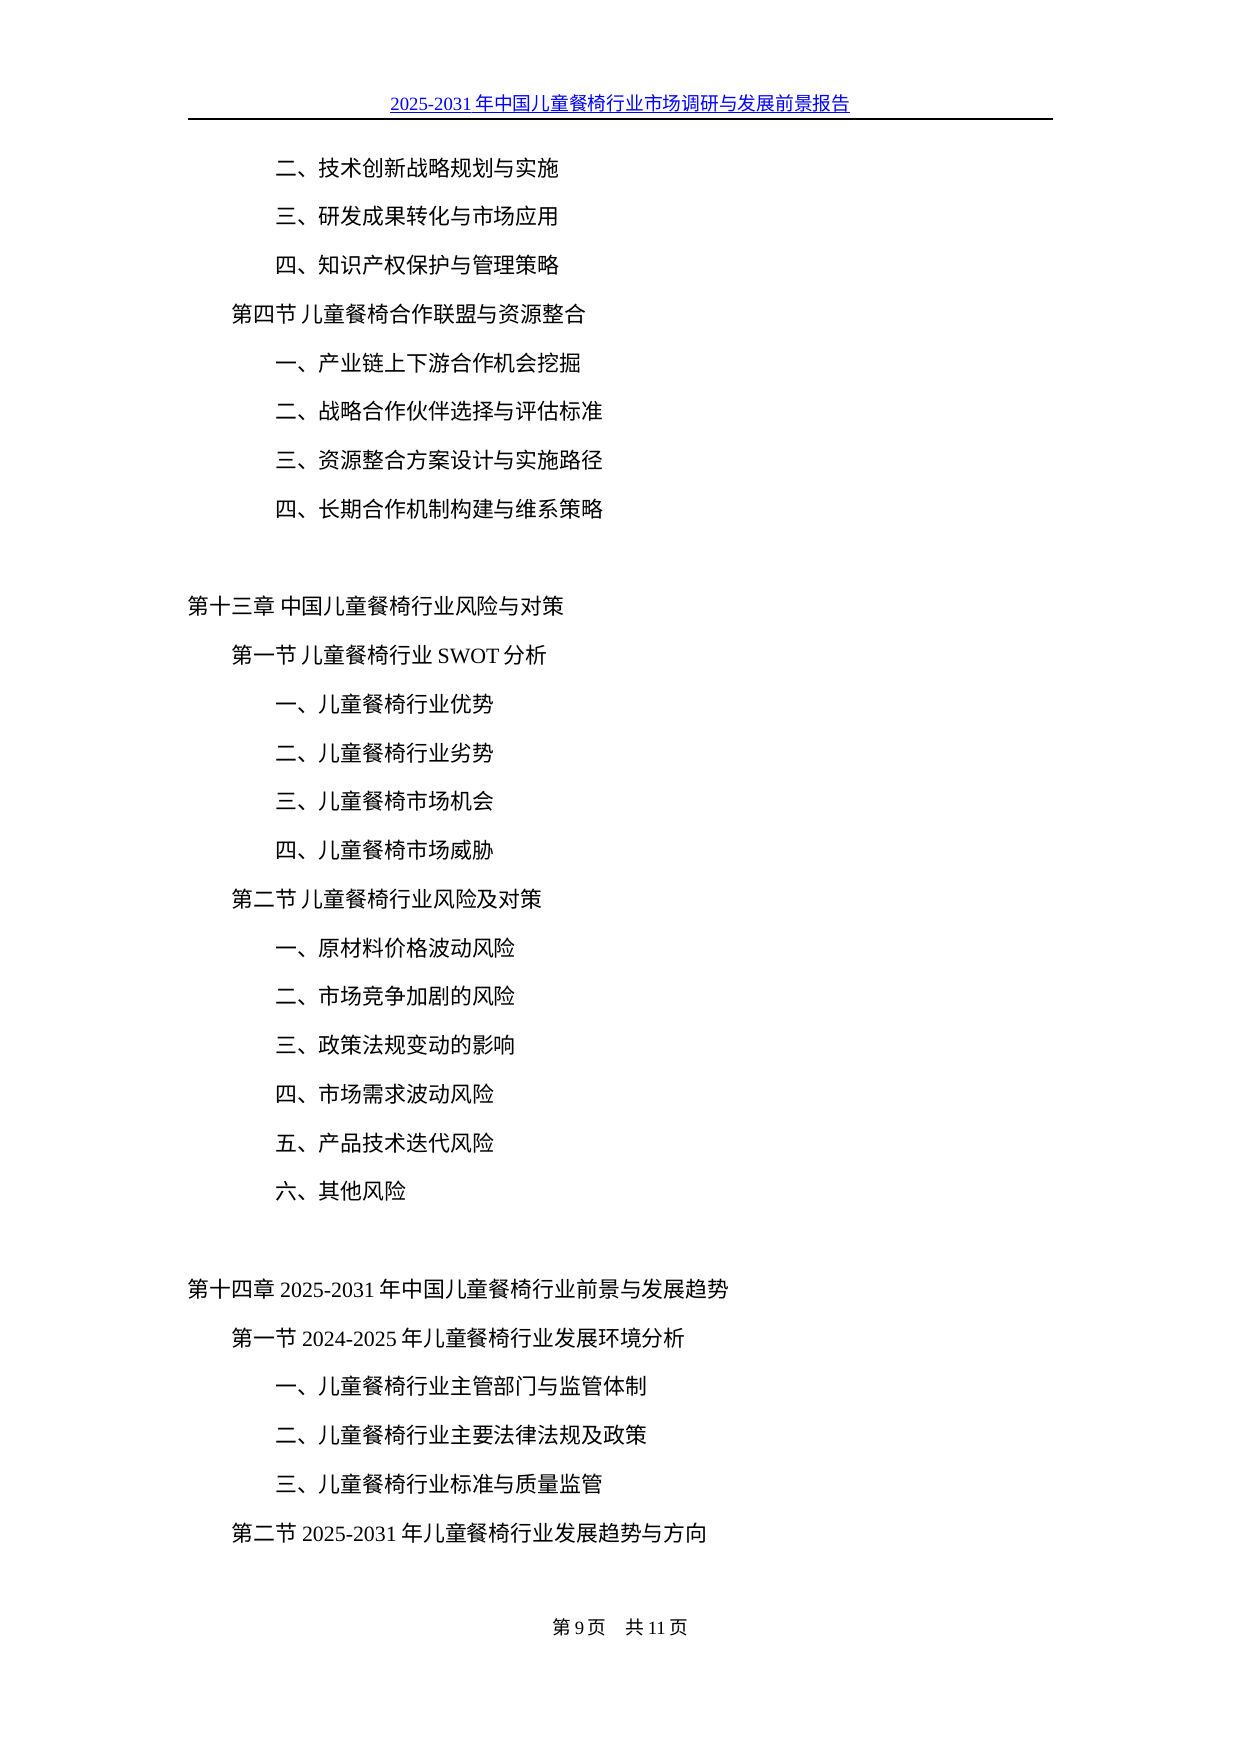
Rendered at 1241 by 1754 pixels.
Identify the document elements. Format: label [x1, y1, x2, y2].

text [187, 150, 1053, 1548]
